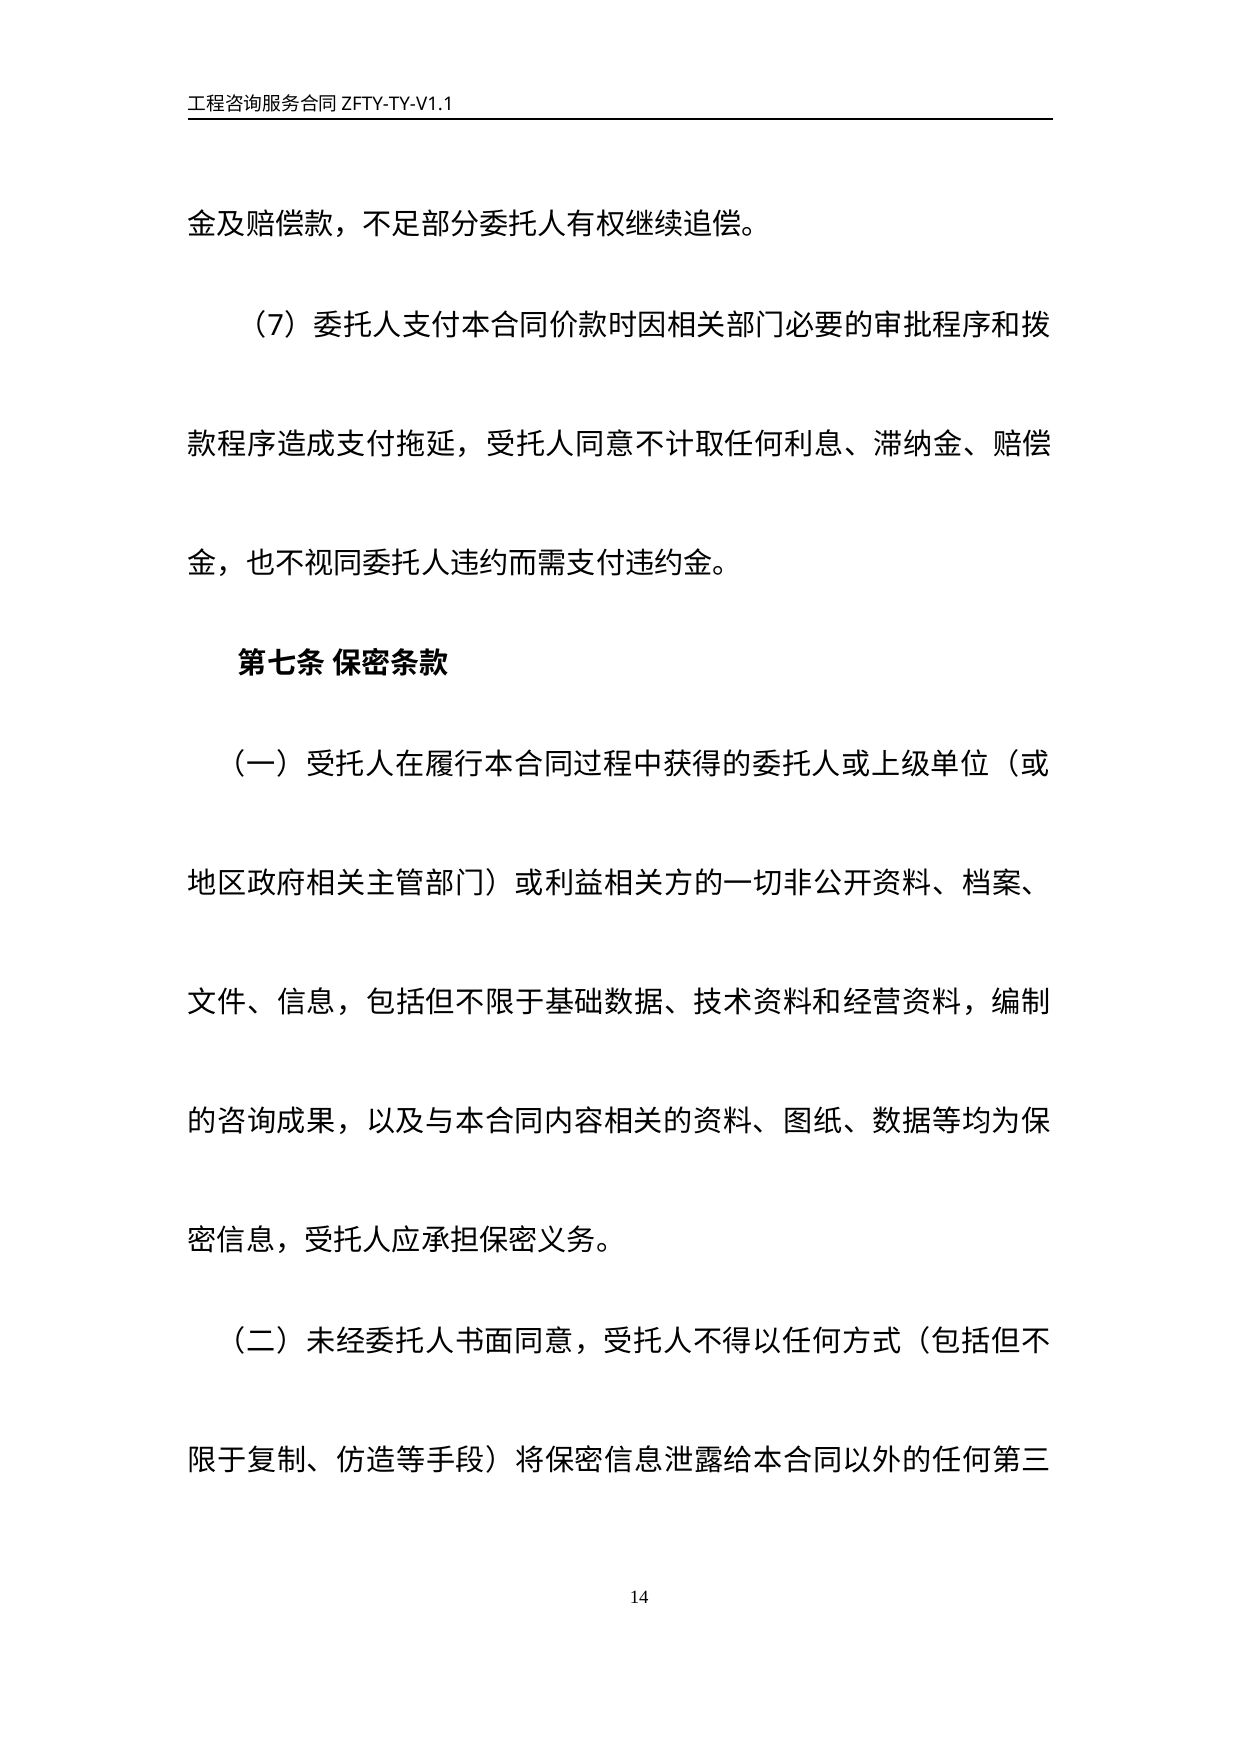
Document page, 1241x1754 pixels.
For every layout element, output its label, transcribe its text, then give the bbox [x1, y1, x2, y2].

text （7）委托人支付本合同价款时因相关部门必要的审批程序和拨款程序造成支付拖延，受托人同意不计取任何利息、滞纳金、赔偿金，也不视同委托人违约而需支付违约金。 [187, 283, 1053, 600]
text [187, 1299, 1053, 1497]
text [187, 182, 1053, 262]
text 第七条 保密条款 [187, 621, 1053, 701]
text （一）受托人在履行本合同过程中获得的委托人或上级单位（或地区政府相关主管部门）或利益相关方的一切非公开资料、档案、文件、信息，包括但不限于基础数据、技术资料和经营资料，编制的咨询成果，以及与本合同内容相关的资料、图纸、数据等均为保密信息，受托人应承担保密义务。 [187, 722, 1053, 1277]
